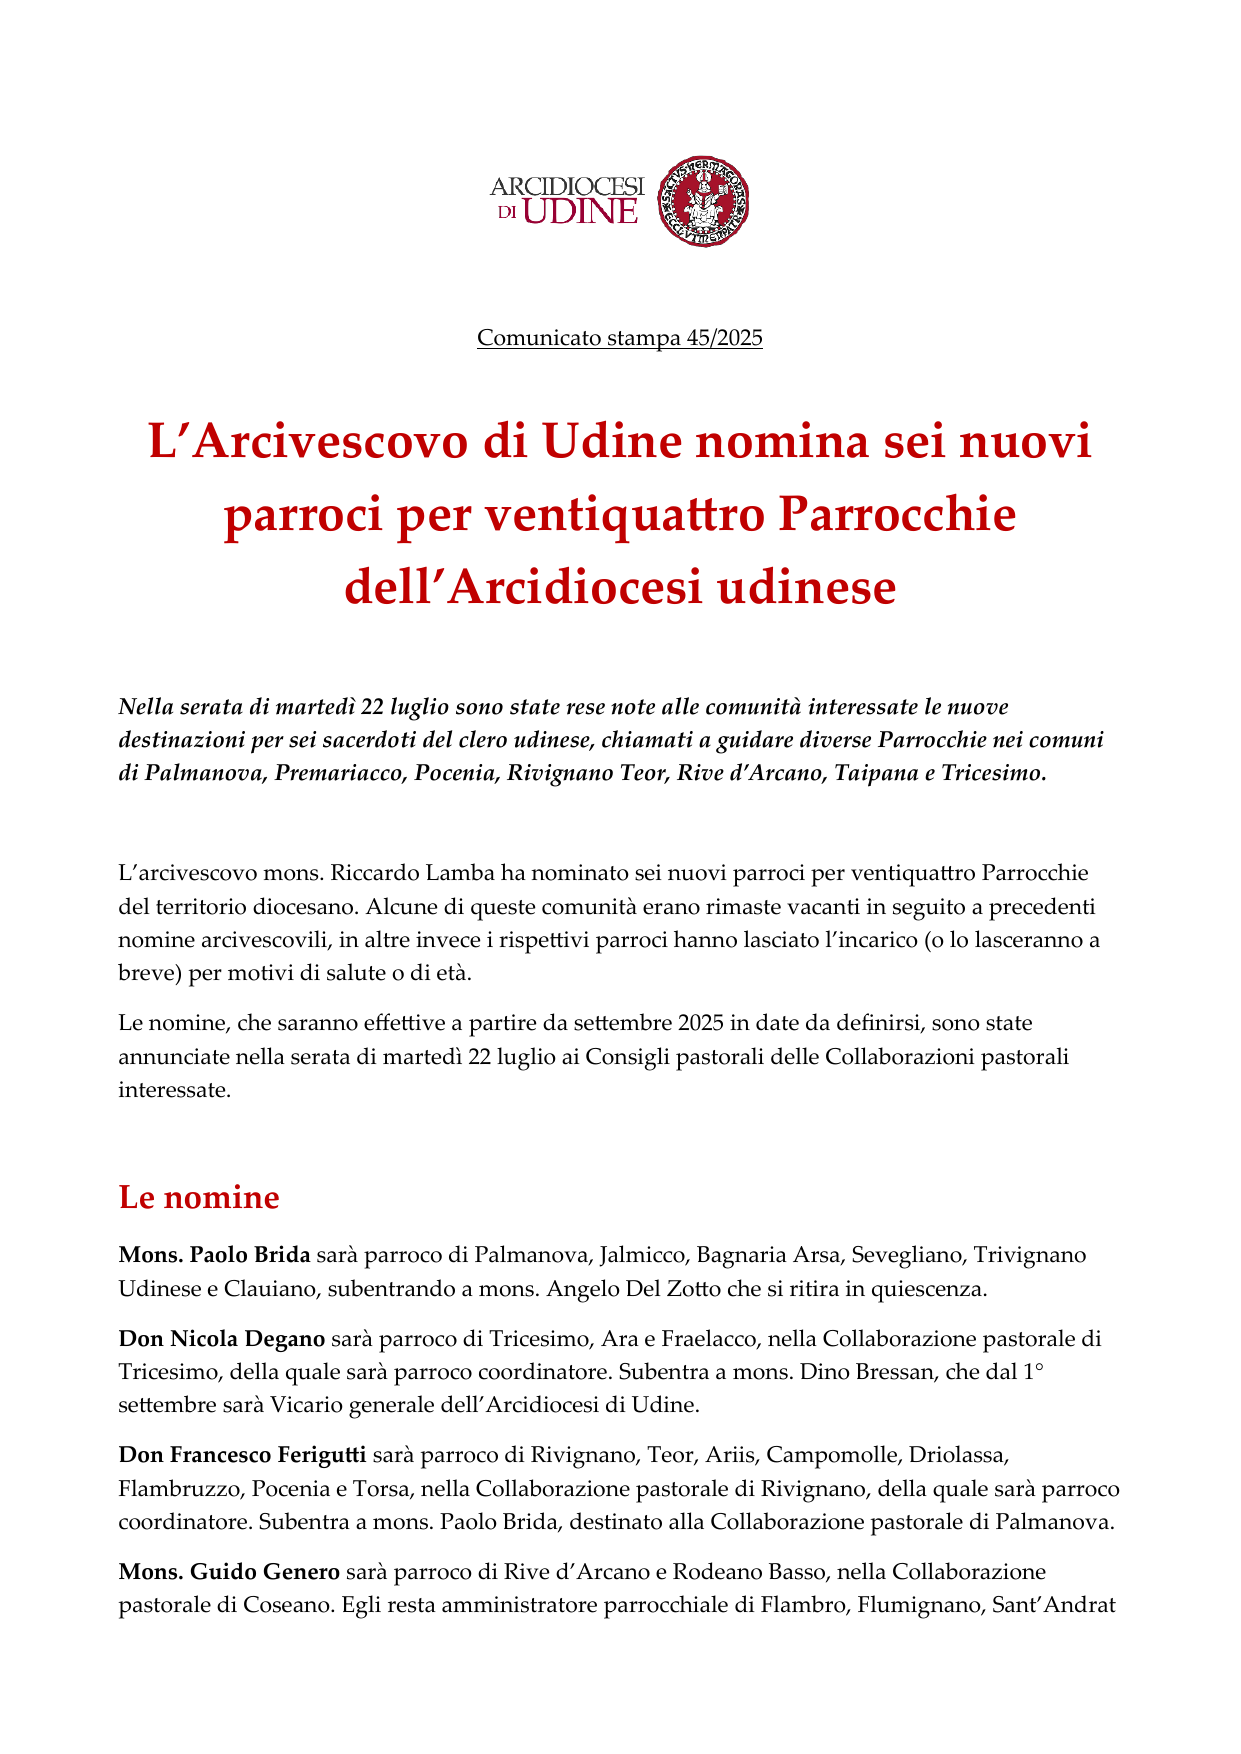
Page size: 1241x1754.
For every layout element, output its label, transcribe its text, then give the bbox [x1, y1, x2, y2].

text L’arcivescovo mons. Riccardo Lamba ha nominato sei nuovi parroci per ventiquattro Parrocchie del territorio diocesano. Alcune di queste comunità erano rimaste vacanti in seguito a precedenti nomine arcivescovili, in altre invece i rispettivi parroci hanno lasciato l’incarico (o lo lasceranno a breve) per motivi di salute o di età. [118, 856, 1122, 987]
text L’Arcivescovo di Udine nomina sei nuovi parroci per ventiquattro Parrocchie dell’Arcidiocesi udinese [118, 405, 1122, 618]
text Le nomine, che saranno effettive a partire da settembre 2025 in date da definirsi, sono state annunciate nella serata di martedì 22 luglio ai Consigli pastorali delle Collaborazioni pastorali interessate. [118, 1006, 1122, 1104]
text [118, 1555, 1122, 1619]
text Mons. Paolo Brida sarà parroco di Palmanova, Jalmicco, Bagnaria Arsa, Sevegliano, Trivignano Udinese e Clauiano, subentrando a mons. Angelo Del Zotto che si ritira in quiescenza. [118, 1238, 1122, 1303]
text Comunicato stampa 45/2025 [118, 321, 1122, 386]
text Don Francesco Ferigutti sarà parroco di Rivignano, Teor, Ariis, Campomolle, Driolassa, Flambruzzo, Pocenia e Torsa, nella Collaborazione pastorale di Rivignano, della quale sarà parroco coordinatore. Subentra a mons. Paolo Brida, destinato alla Collaborazione pastorale di Palmanova. [118, 1438, 1122, 1536]
text Nella serata di martedì 22 luglio sono state rese note alle comunità interessate le nuove destinazioni per sei sacerdoti del clero udinese, chiamati a guidare diverse Parrocchie nei comuni di Palmanova, Premariacco, Pocenia, Rivignano Teor, Rive d’Arcano, Taipana e Tricesimo. [118, 690, 1122, 787]
picture [473, 148, 768, 253]
text Don Nicola Degano sarà parroco di Tricesimo, Ara e Fraelacco, nella Collaborazione pastorale di Tricesimo, della quale sarà parroco coordinatore. Subentra a mons. Dino Bressan, che dal 1° settembre sarà Vicario generale dell’Arcidiocesi di Udine. [118, 1322, 1122, 1419]
text Le nomine [118, 1173, 1122, 1218]
